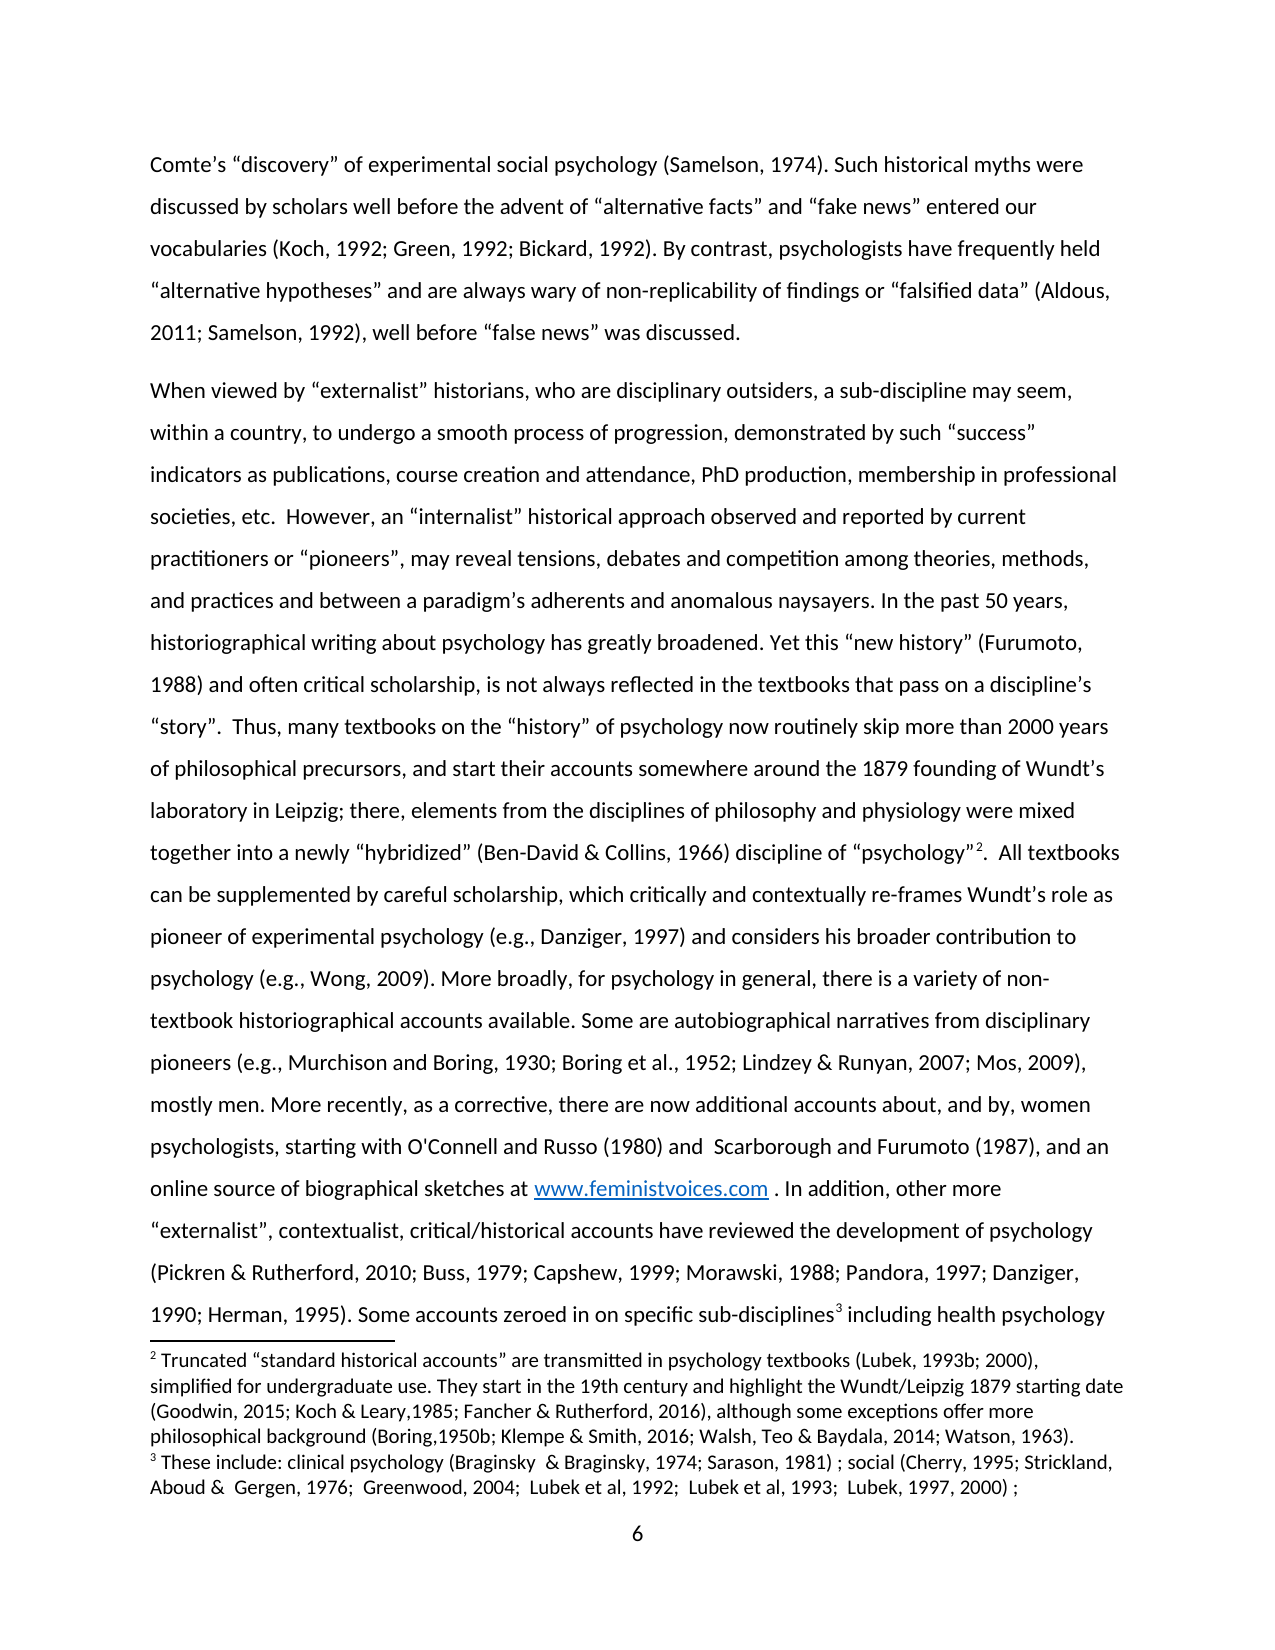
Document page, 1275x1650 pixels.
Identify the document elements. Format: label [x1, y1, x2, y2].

text [150, 377, 1125, 1328]
text [150, 150, 1125, 346]
